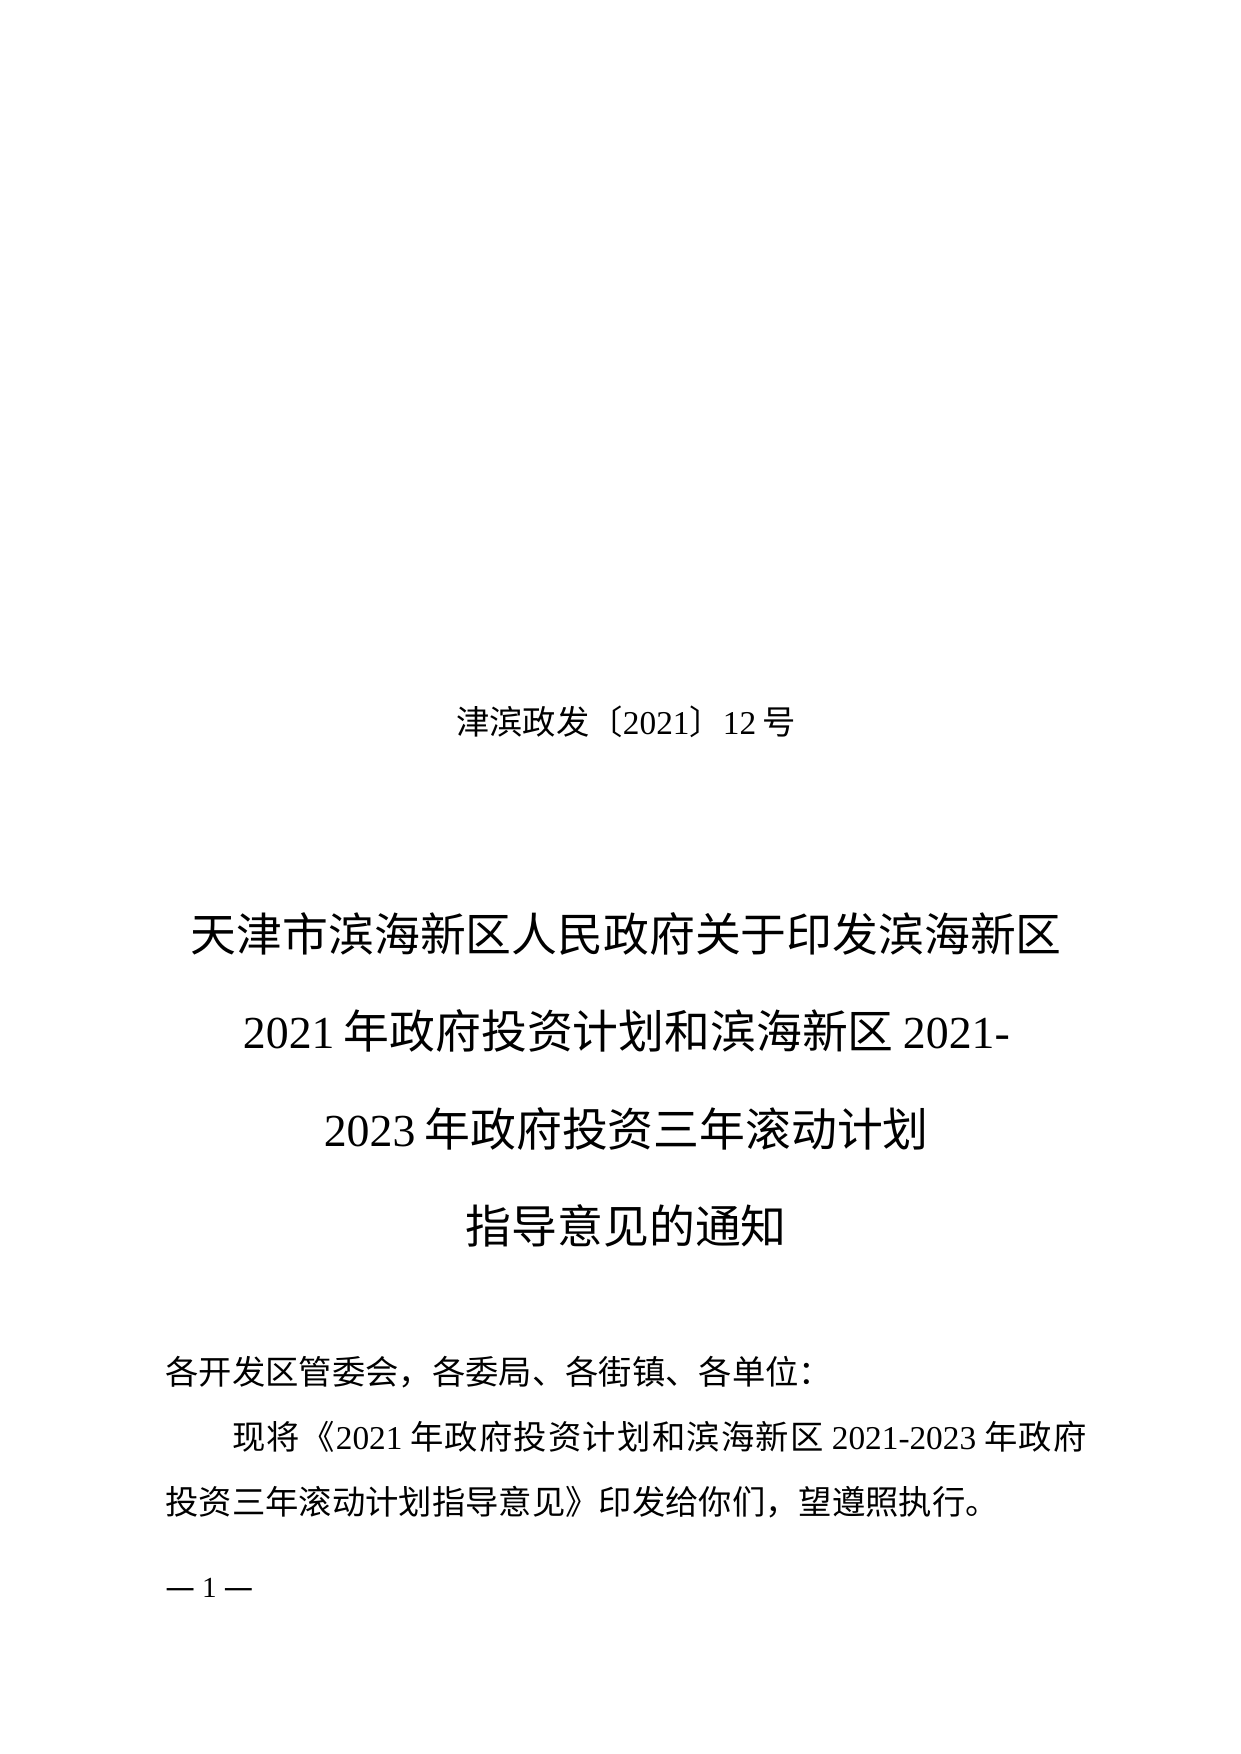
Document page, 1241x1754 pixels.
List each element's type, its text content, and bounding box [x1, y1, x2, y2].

text 各开发区管委会，各委局、各街镇、各单位： [165, 1338, 1087, 1403]
text 2023年政府投资三年滚动计划 [165, 1078, 1087, 1175]
text 现将《2021年政府投资计划和滨海新区2021-2023年政府投资三年滚动计划指导意见》印发给你们，望遵照执行。 [165, 1403, 1087, 1533]
text 天津市滨海新区人民政府关于印发滨海新区2021年政府投资计划和滨海新区2021- [165, 883, 1087, 1078]
text 津滨政发〔2021〕12号 [165, 688, 1087, 753]
text 指导意见的通知 [165, 1175, 1087, 1273]
